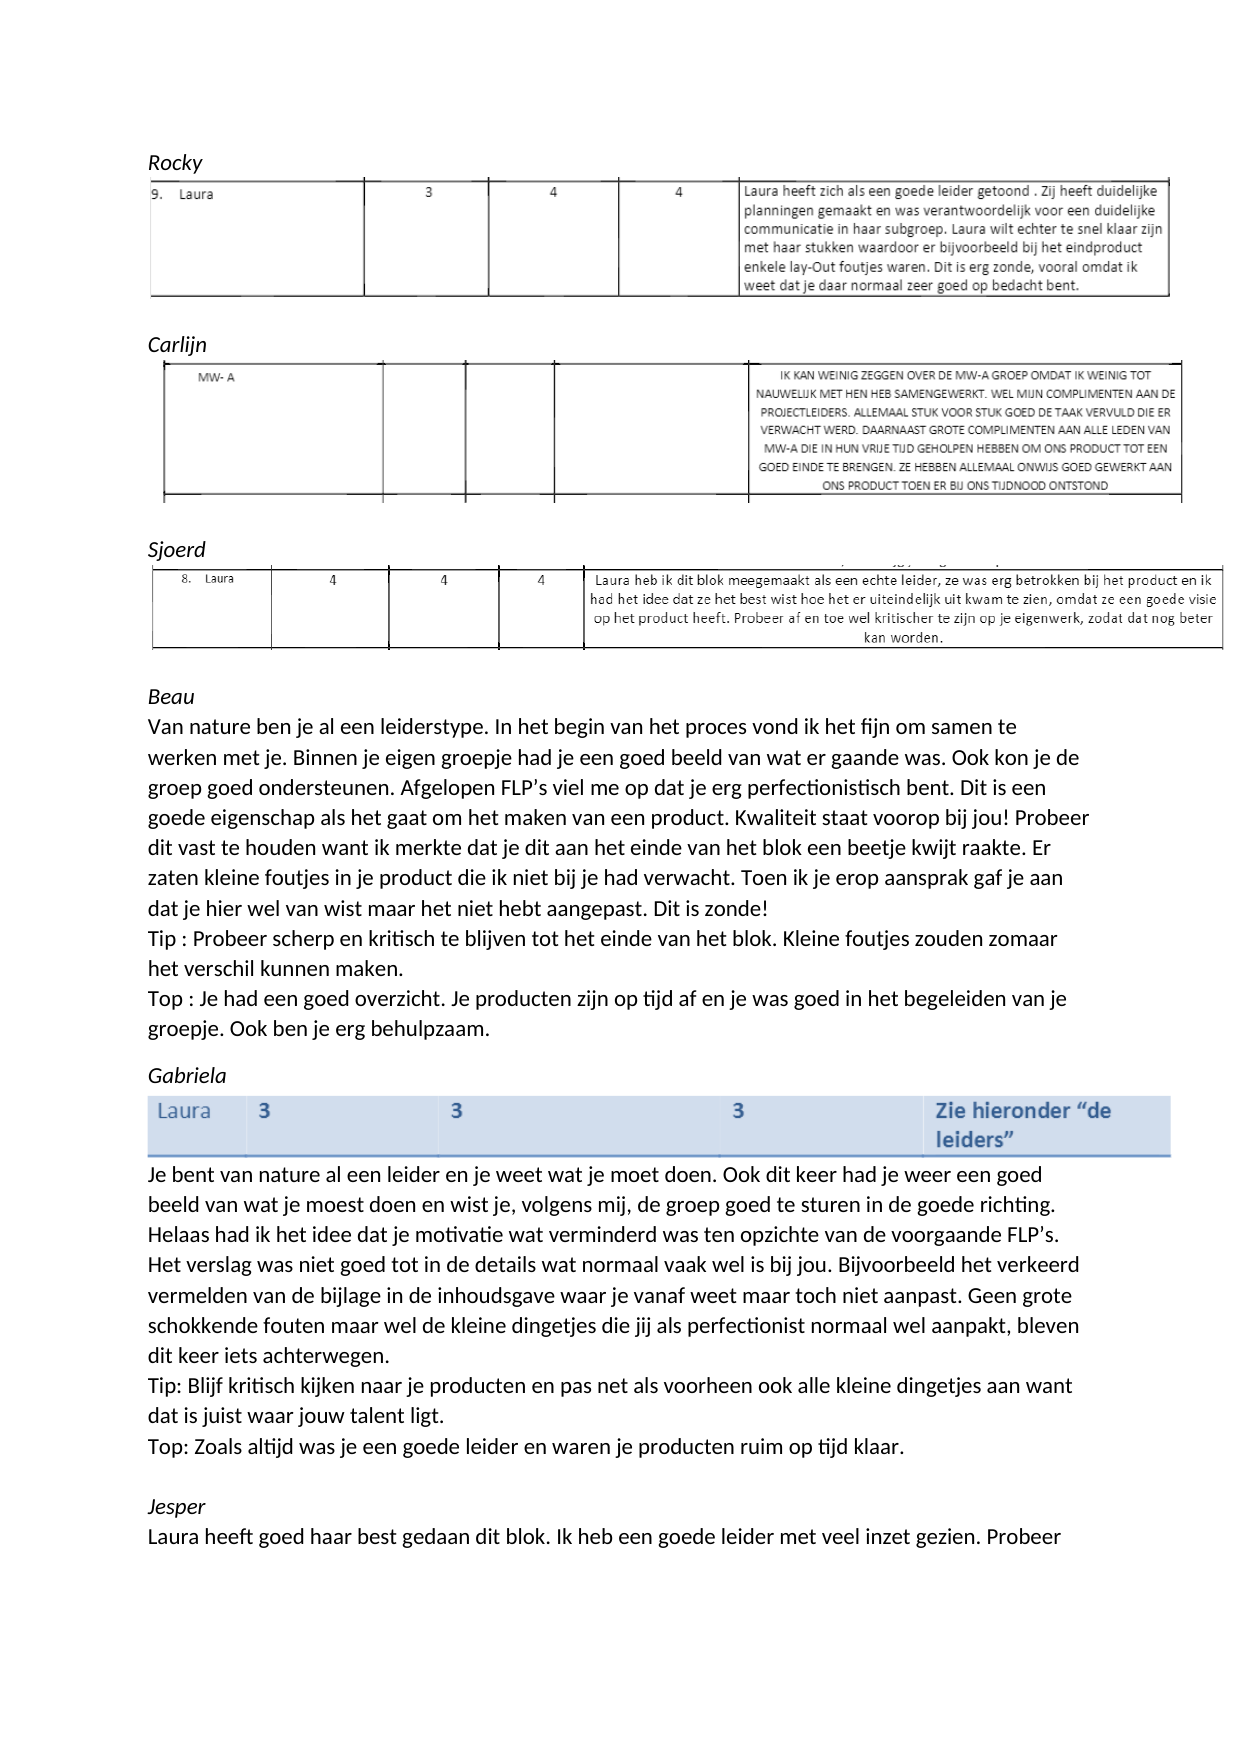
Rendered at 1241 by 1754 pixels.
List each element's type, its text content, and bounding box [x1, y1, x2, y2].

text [148, 1492, 1093, 1550]
picture [156, 360, 1188, 503]
picture [147, 565, 1231, 650]
text Gabriela [148, 1061, 1093, 1091]
text Top: Zoals altijd was je een goede leider en waren je producten ruim op tijd klaar. [148, 1432, 1093, 1460]
text Beau [148, 652, 1093, 710]
text Van nature ben je al een leiderstype. In het begin van het proces vond ik het fijn om samen te werken met je. Binnen je eigen groepje had je een goed beeld van wat er gaande was. Ook kon je de groep goed ondersteunen. Afgelopen FLP’s viel me op dat je erg perfectionistisch bent. Dit is een goede eigenschap als het gaat om het maken van een product. Kwaliteit staat voorop bij jou! Probeer dit vast te houden want ik merkte dat je dit aan het einde van het blok een beetje kwijt raakte. Er zaten kleine foutjes in je product die ik niet bij je had verwacht. Toen ik je erop aansprak gaf je aan dat je hier wel van wist maar het niet hebt aangepast. Dit is zonde! [148, 712, 1093, 922]
text Sjoerd [148, 505, 1093, 565]
picture [149, 177, 1174, 299]
text Tip: Blijf kritisch kijken naar je producten en pas net als voorheen ook alle kleine dingetjes aan want dat is juist waar jouw talent ligt. [148, 1371, 1093, 1429]
picture [147, 1091, 1176, 1158]
text Top : Je had een goed overzicht. Je producten zijn op tijd af en je was goed in het begeleiden van je groepje. Ook ben je erg behulpzaam. [148, 984, 1093, 1043]
text Tip : Probeer scherp en kritisch te blijven tot het einde van het blok. Kleine foutjes zouden zomaar het verschil kunnen maken. [148, 924, 1093, 982]
text Je bent van nature al een leider en je weet wat je moet doen. Ook dit keer had je weer een goed beeld van wat je moest doen en wist je, volgens mij, de groep goed te sturen in de goede richting. Helaas had ik het idee dat je motivatie wat verminderd was ten opzichte van de voorgaande FLP’s. Het verslag was niet goed tot in de details wat normaal vaak wel is bij jou. Bijvoorbeeld het verkeerd vermelden van de bijlage in de inhoudsgave waar je vanaf weet maar toch niet aanpast. Geen grote schokkende fouten maar wel de kleine dingetjes die jij als perfectionist normaal wel aanpakt, bleven dit keer iets achterwegen. [148, 1160, 1093, 1369]
